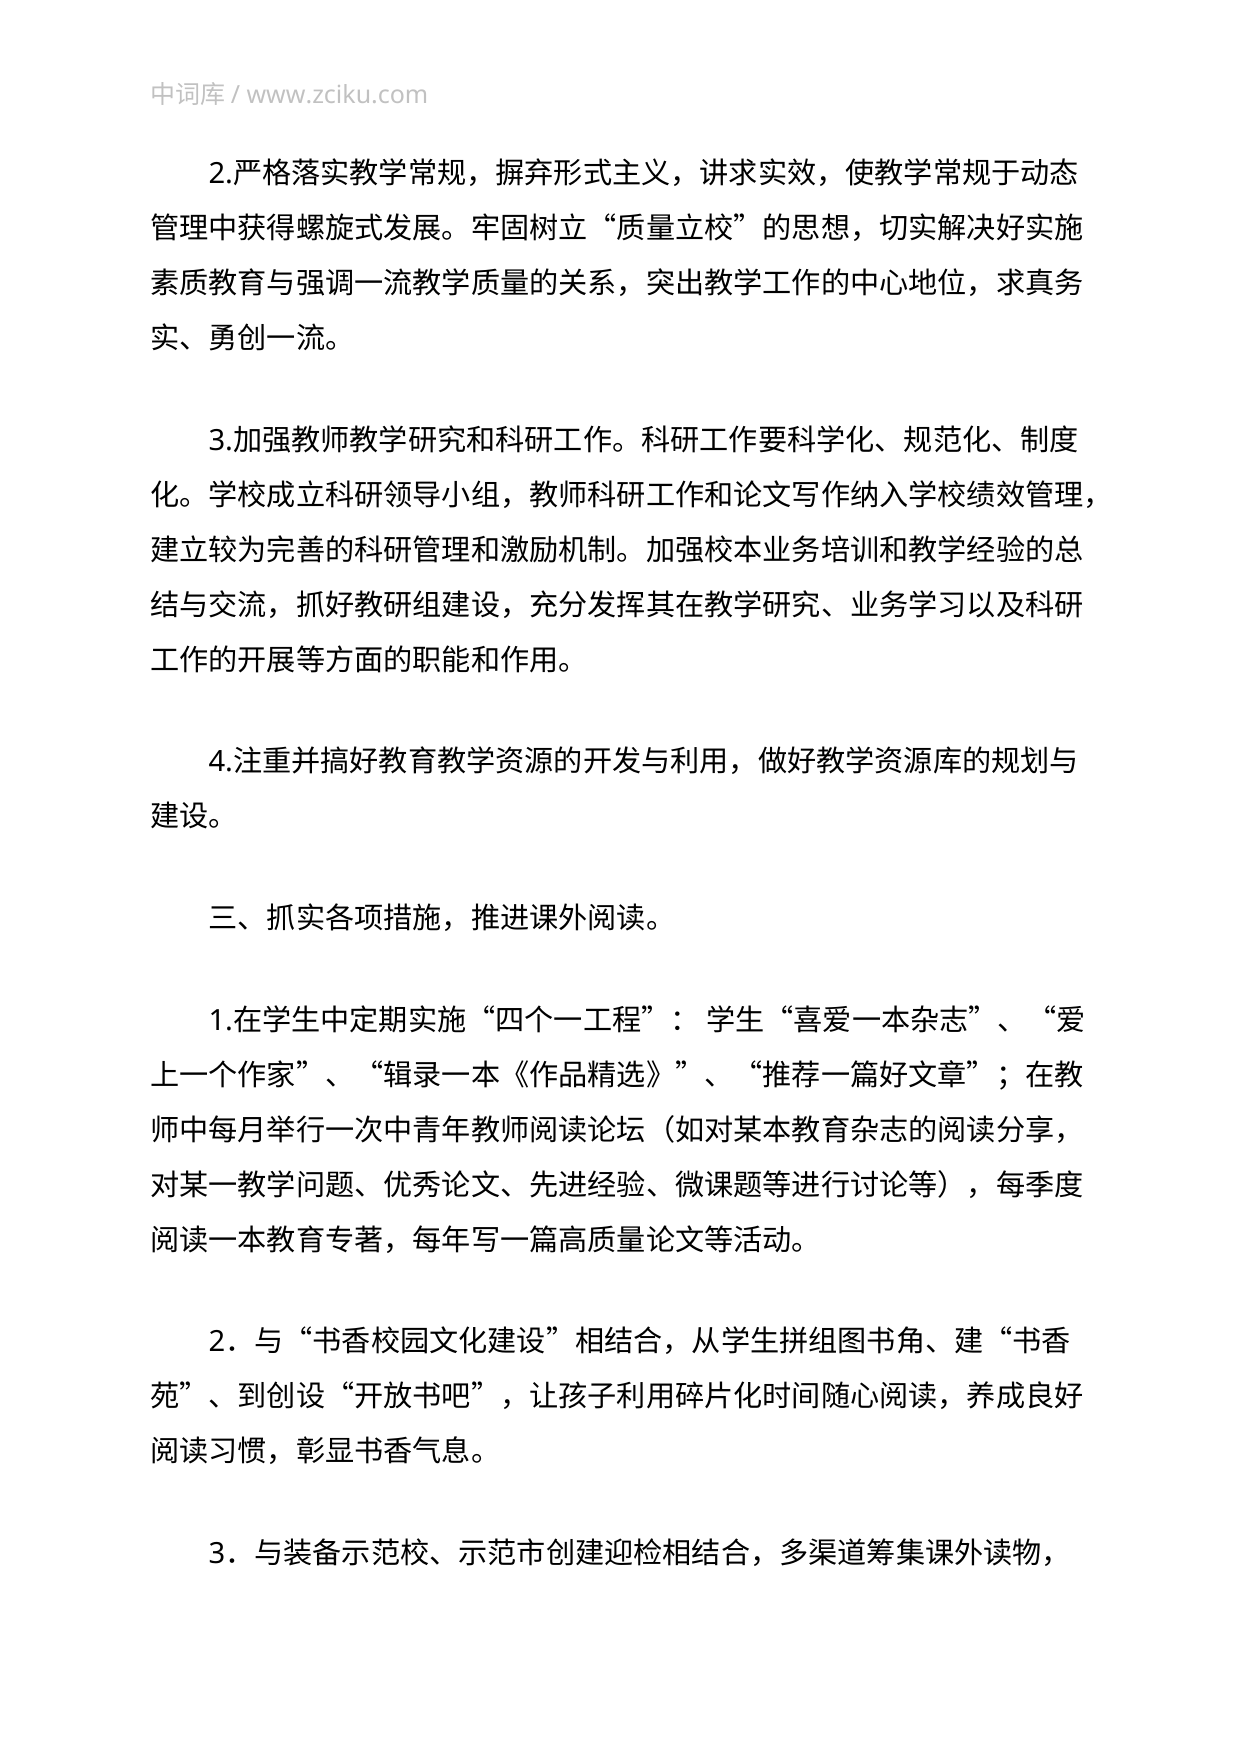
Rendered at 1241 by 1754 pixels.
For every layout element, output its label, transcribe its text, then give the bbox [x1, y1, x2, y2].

text 2.严格落实教学常规，摒弃形式主义，讲求实效，使教学常规于动态管理中获得螺旋式发展。牢固树立“质量立校”的思想，切实解决好实施素质教育与强调一流教学质量的关系，突出教学工作的中心地位，求真务实、勇创一流。 [150, 150, 1090, 357]
text 4.注重并搞好教育教学资源的开发与利用，做好教学资源库的规划与建设。 [150, 738, 1090, 835]
text 三、抓实各项措施，推进课外阅读。 [150, 895, 1090, 937]
text 2．与“书香校园文化建设”相结合，从学生拼组图书角、建“书香苑”、到创设“开放书吧”，让孩子利用碎片化时间随心阅读，养成良好阅读习惯，彰显书香气息。 [150, 1318, 1090, 1470]
text 1.在学生中定期实施“四个一工程”： 学生“喜爱一本杂志”、“爱上一个作家”、“辑录一本《作品精选》”、“推荐一篇好文章”；在教师中每月举行一次中青年教师阅读论坛（如对某本教育杂志的阅读分享，对某一教学问题、优秀论文、先进经验、微课题等进行讨论等），每季度阅读一本教育专著，每年写一篇高质量论文等活动。 [150, 997, 1090, 1258]
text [150, 1530, 1090, 1572]
text 3.加强教师教学研究和科研工作。科研工作要科学化、规范化、制度化。学校成立科研领导小组，教师科研工作和论文写作纳入学校绩效管理，建立较为完善的科研管理和激励机制。加强校本业务培训和教学经验的总结与交流，抓好教研组建设，充分发挥其在教学研究、业务学习以及科研工作的开展等方面的职能和作用。 [150, 417, 1090, 678]
